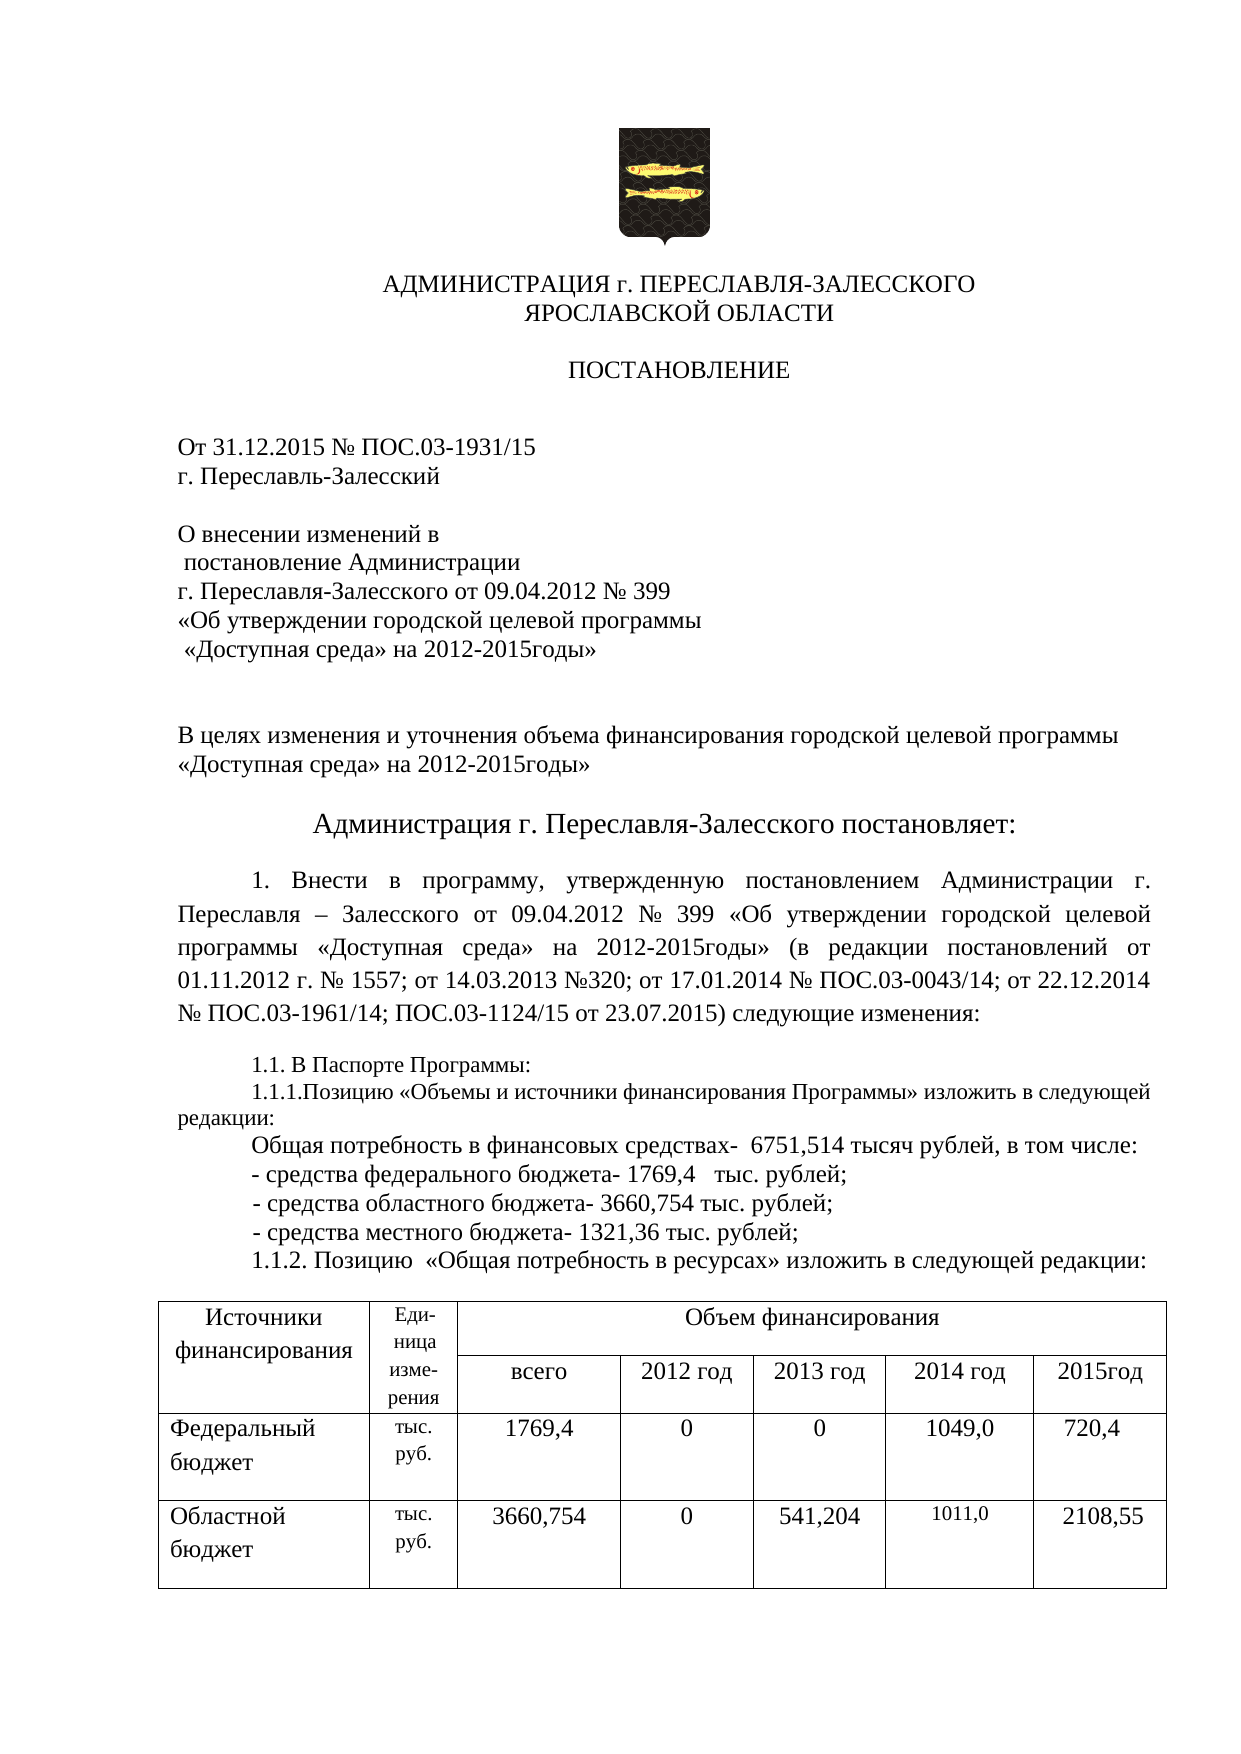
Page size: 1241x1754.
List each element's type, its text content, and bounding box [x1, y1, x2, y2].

text постановление Администрации [177, 547, 1152, 576]
text Общая потребность в финансовых средствах- 6751,514 тысяч рублей, в том числе: [177, 1131, 1152, 1159]
table_cell 2108,55 [1034, 1501, 1166, 1587]
table_cell 2013 год [754, 1356, 885, 1412]
table_cell 1769,4 [458, 1414, 620, 1500]
table_cell 0 [621, 1501, 753, 1587]
text «Доступная среда» на 2012-2015годы» [177, 634, 1152, 662]
table_cell 541,204 [754, 1501, 885, 1587]
table_cell Областной бюджет [159, 1501, 369, 1587]
table_cell 3660,754 [458, 1501, 620, 1587]
text г. Переславля-Залесского от 09.04.2012 № 399 [177, 576, 1152, 605]
table_cell 1049,0 [886, 1414, 1033, 1500]
text От 31.12.2015 № ПОС.03-1931/15 [177, 432, 1152, 461]
text 1.1.2. Позицию «Общая потребность в ресурсах» изложить в следующей редакции: [177, 1246, 1152, 1274]
text 1.1. В Паспорте Программы: [177, 1052, 1152, 1078]
text - средства местного бюджета- 1321,36 тыс. рублей; [177, 1217, 1152, 1246]
table_cell 1011,0 [886, 1501, 1033, 1587]
table_cell 2012 год [621, 1356, 753, 1412]
text ПОСТАНОВЛЕНИЕ [207, 356, 1152, 384]
text В целях изменения и уточнения объема финансирования городской целевой программы «Доступная среда» на 2012-2015годы» [177, 720, 1152, 777]
text Администрация г. Переславля-Залесского постановляет: [177, 806, 1152, 840]
table_cell 720,4 [1034, 1414, 1166, 1500]
text О внесении изменений в [177, 519, 1152, 547]
table_cell тыс. руб. [370, 1414, 457, 1500]
table_cell 2015год [1034, 1356, 1166, 1412]
table_header Еди-ница изме-рения [370, 1302, 457, 1412]
table_cell тыс. руб. [370, 1501, 457, 1587]
table_header Объем финансирования [458, 1302, 1166, 1355]
table_header Источники финансирования [159, 1302, 369, 1412]
text г. Переславль-Залесский [177, 461, 1152, 490]
table_cell 0 [621, 1414, 753, 1500]
text - средства федерального бюджета- 1769,4 тыс. рублей; [177, 1159, 1152, 1188]
table_cell Федеральный бюджет [159, 1414, 369, 1500]
table_cell 2014 год [886, 1356, 1033, 1412]
text - средства областного бюджета- 3660,754 тыс. рублей; [177, 1188, 1152, 1217]
table_cell 0 [754, 1414, 885, 1500]
text ЯРОСЛАВСКОЙ ОБЛАСТИ [207, 298, 1152, 327]
text 1.1.1.Позицию «Объемы и источники финансирования Программы» изложить в следующей редакции: [177, 1078, 1152, 1131]
table_cell всего [458, 1356, 620, 1412]
text АДМИНИСТРАЦИЯ г. ПЕРЕСЛАВЛЯ-ЗАЛЕССКОГО [207, 269, 1152, 298]
text «Об утверждении городской целевой программы [177, 605, 1152, 634]
text 1. Внести в программу, утвержденную постановлением Администрации г. Переславля – Залесского от 09.04.2012 № 399 «Об утверждении городской целевой программы «Доступная среда» на 2012-2015годы» (в редакции постановлений от 01.11.2012 г. № 1557; от 14.03.2013 №320; от 17.01.2014 № ПОС.03-0043/14; от 22.12.2014 № ПОС.03-1961/14; ПОС.03-1124/15 от 23.07.2015) следующие изменения: [177, 866, 1152, 1026]
